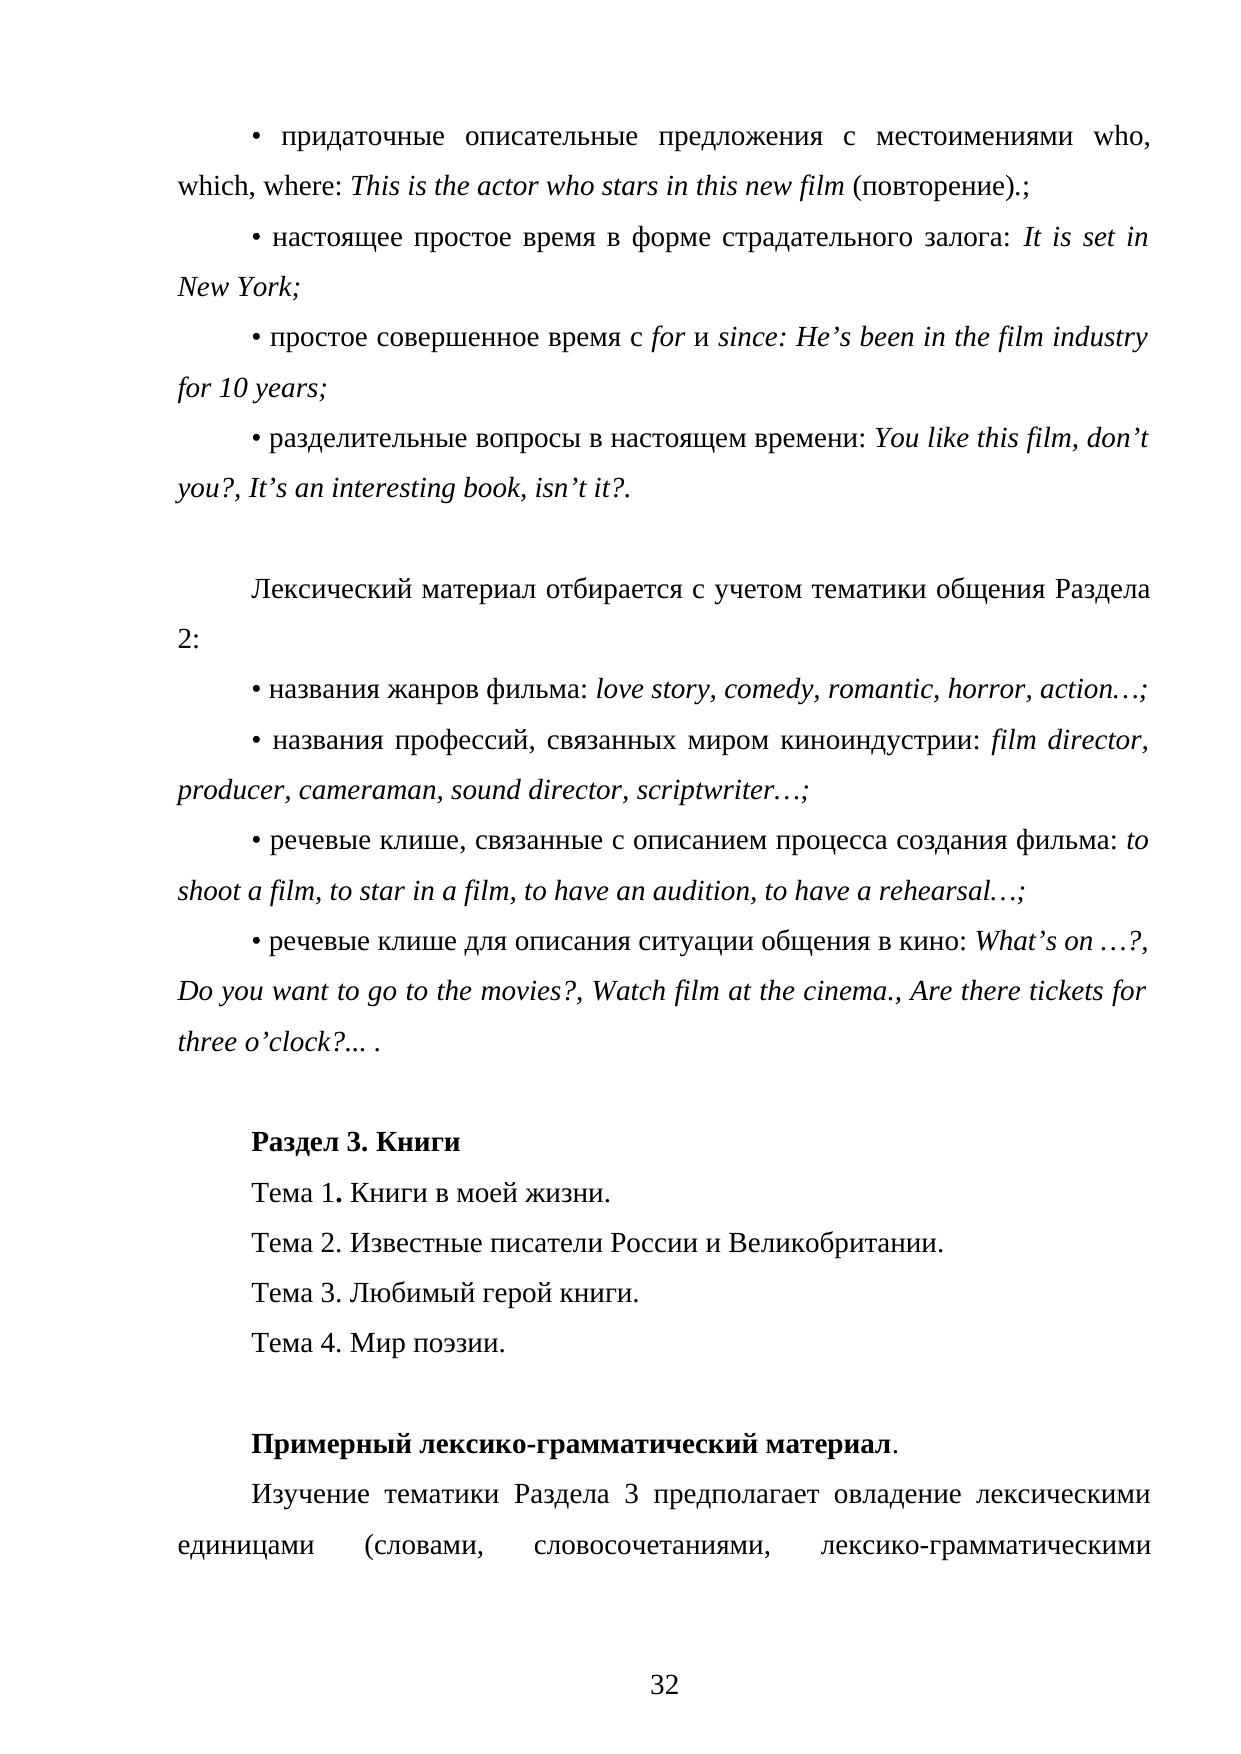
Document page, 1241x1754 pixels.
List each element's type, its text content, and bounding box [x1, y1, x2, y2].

text Раздел 3. Книги [177, 1124, 1152, 1158]
text • названия жанров фильма: love story, comedy, romantic, horror, action…; [177, 672, 1152, 705]
text Тема 4. Мир поэзии. [177, 1326, 1152, 1359]
text • названия профессий, связанных миром киноиндустрии: film director, producer, cameraman, sound director, scriptwriter…; [177, 722, 1152, 806]
text • простое совершенное время с for и since: He’s been in the film industry for 10 years; [177, 319, 1152, 403]
text • настоящее простое время в форме страдательного залога: It is set in New York; [177, 219, 1152, 303]
text Тема 1. Книги в моей жизни. [177, 1175, 1152, 1208]
text Тема 3. Любимый герой книги. [177, 1275, 1152, 1309]
text • придаточные описательные предложения с местоимениями who, which, where: This is the actor who stars in this new film (повторение).; [177, 118, 1152, 202]
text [177, 1477, 1152, 1560]
text Лексический материал отбирается с учетом тематики общения Раздела 2: [177, 571, 1152, 655]
text • речевые клише для описания ситуации общения в кино: What’s on …?, Do you want to go to the movies?, Watch film at the cinema., Are there tickets for three o’clock?... . [177, 923, 1152, 1057]
text Примерный лексико-грамматический материал. [177, 1426, 1152, 1460]
text • речевые клише, связанные с описанием процесса создания фильма: to shoot a film, to star in a film, to have an audition, to have a rehearsal…; [177, 822, 1152, 906]
text Тема 2. Известные писатели России и Великобритании. [177, 1225, 1152, 1258]
text • разделительные вопросы в настоящем времени: You like this film, don’t you?, It’s an interesting book, isn’t it?. [177, 420, 1152, 504]
